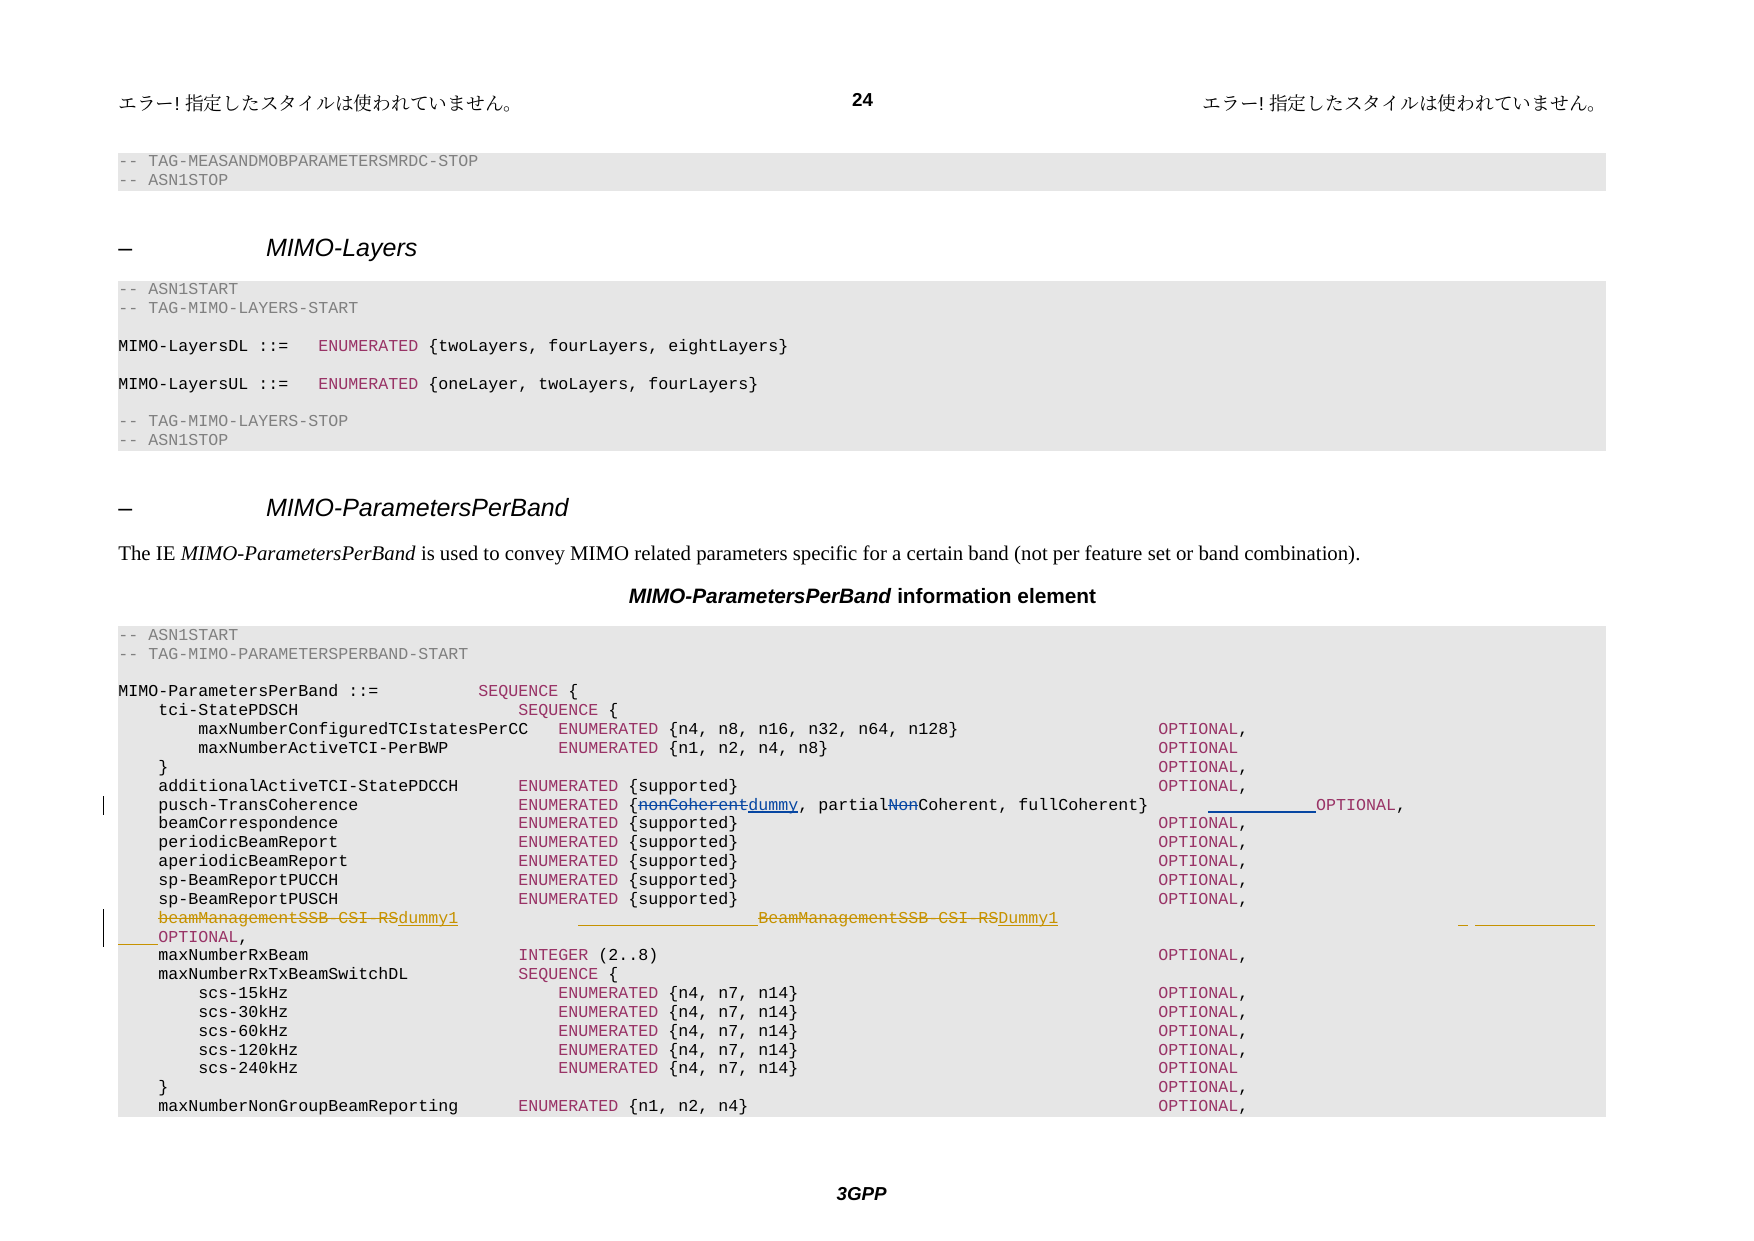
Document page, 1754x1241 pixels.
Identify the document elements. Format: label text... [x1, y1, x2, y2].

text scs-30kHz ENUMERATED {n4, n7, n14} OPTIONAL, [118, 1003, 1606, 1022]
text MIMO-LayersDL ::= ENUMERATED {twoLayers, fourLayers, eightLayers} [118, 337, 1606, 356]
text MIMO-ParametersPerBand ::= SEQUENCE { [118, 683, 1606, 702]
text tci-StatePDSCH SEQUENCE { [118, 702, 1606, 721]
text pusch-TransCoherence ENUMERATED {, partialCoherent, fullCoherent} OPTIONAL, [118, 796, 1606, 815]
subtitle – MIMO-ParametersPerBand [118, 493, 1606, 522]
text -- ASN1START [118, 281, 1606, 300]
text sp-BeamReportPUCCH ENUMERATED {supported} OPTIONAL, [118, 872, 1606, 890]
text -- TAG-MIMO-LAYERS-START [118, 300, 1606, 319]
text scs-240kHz ENUMERATED {n4, n7, n14} OPTIONAL [118, 1060, 1606, 1079]
text scs-120kHz ENUMERATED {n4, n7, n14} OPTIONAL, [118, 1041, 1606, 1060]
text OPTIONAL, [118, 909, 1606, 947]
text aperiodicBeamReport ENUMERATED {supported} OPTIONAL, [118, 853, 1606, 872]
text MIMO-LayersUL ::= ENUMERATED {oneLayer, twoLayers, fourLayers} [118, 375, 1606, 394]
text periodicBeamReport ENUMERATED {supported} OPTIONAL, [118, 834, 1606, 853]
text maxNumberConfiguredTCIstatesPerCC ENUMERATED {n4, n8, n16, n32, n64, n128} OPTIONAL, [118, 721, 1606, 739]
text MIMO-ParametersPerBand information element [118, 584, 1606, 608]
text -- TAG-MIMO-LAYERS-STOP [118, 413, 1606, 432]
text The IE MIMO-ParametersPerBand is used to convey MIMO related parameters specific for a certain band (not per feature set or band combination). [118, 541, 1606, 565]
text scs-60kHz ENUMERATED {n4, n7, n14} OPTIONAL, [118, 1022, 1606, 1041]
text -- TAG-MIMO-PARAMETERSPERBAND-START [118, 645, 1606, 664]
text -- ASN1START [118, 626, 1606, 645]
text } OPTIONAL, [118, 758, 1606, 777]
text maxNumberRxBeam INTEGER (2..8) OPTIONAL, [118, 947, 1606, 966]
subtitle – MIMO-Layers [118, 233, 1606, 262]
text -- ASN1STOP [118, 172, 1606, 191]
text maxNumberRxTxBeamSwitchDL SEQUENCE { [118, 966, 1606, 985]
text sp-BeamReportPUSCH ENUMERATED {supported} OPTIONAL, [118, 890, 1606, 909]
text maxNumberNonGroupBeamReporting ENUMERATED {n1, n2, n4} OPTIONAL, [118, 1098, 1606, 1117]
text scs-15kHz ENUMERATED {n4, n7, n14} OPTIONAL, [118, 985, 1606, 1003]
text additionalActiveTCI-StatePDCCH ENUMERATED {supported} OPTIONAL, [118, 777, 1606, 796]
text beamCorrespondence ENUMERATED {supported} OPTIONAL, [118, 815, 1606, 834]
text -- ASN1STOP [118, 432, 1606, 451]
text -- TAG-MEASANDMOBPARAMETERSMRDC-STOP [118, 153, 1606, 172]
text maxNumberActiveTCI-PerBWP ENUMERATED {n1, n2, n4, n8} OPTIONAL [118, 739, 1606, 758]
text } OPTIONAL, [118, 1079, 1606, 1098]
